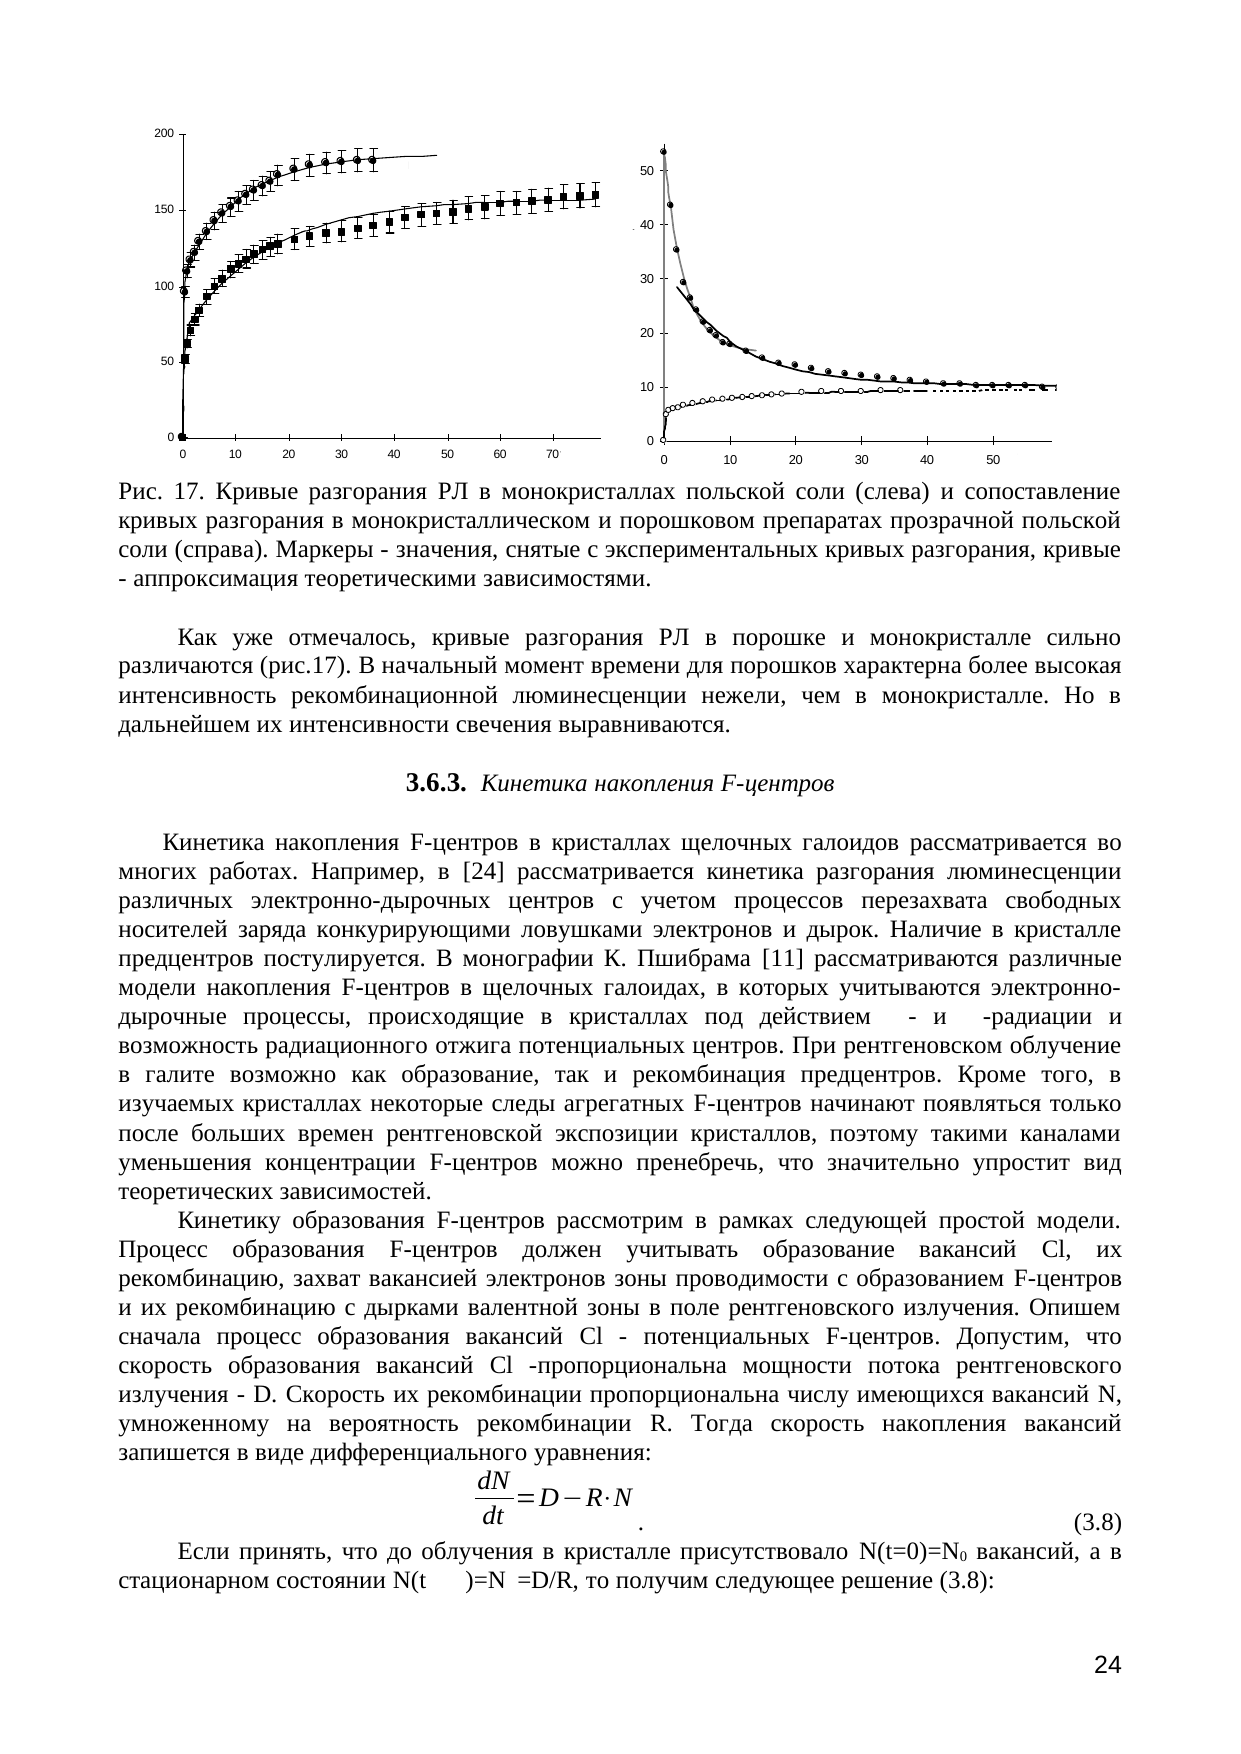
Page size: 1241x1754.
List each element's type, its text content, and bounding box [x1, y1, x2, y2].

text Кинетика накопления F-центров в кристаллах щелочных галоидов рассматривается во многих работах. Например, в [24] рассматривается кинетика разгорания люминесценции различных электронно-дырочных центров с учетом процессов перезахвата свободных носителей заряда конкурирующими ловушками электронов и дырок. Наличие в кристалле предцентров постулируется. В монографии К. Пшибрама [11] рассматриваются различные модели накопления F-центров в щелочных галоидах, в которых учитываются электронно-дырочные процессы, происходящие в кристаллах под действием - и -радиации и возможность радиационного отжига потенциальных центров. При рентгеновском облучение в галите возможно как образование, так и рекомбинация предцентров. Кроме того, в изучаемых кристаллах некоторые следы агрегатных F-центров начинают появляться только после больших времен рентгеновской экспозиции кристаллов, поэтому такими каналами уменьшения концентрации F-центров можно пренебречь, что значительно упростит вид теоретических зависимостей. [118, 827, 1122, 1204]
text Кинетику образования F-центров рассмотрим в рамках следующей простой модели. Процесс образования F-центров должен учитывать образование вакансий Cl, их рекомбинацию, захват вакансией электронов зоны проводимости с образованием F-центров и их рекомбинацию с дырками валентной зоны в поле рентгеновского излучения. Опишем сначала процесс образования вакансий Cl - потенциальных F-центров. Допустим, что скорость образования вакансий Cl -пропорциональна мощности потока рентгеновского излучения - D. Скорость их рекомбинации пропорциональна числу имеющихся вакансий N, умноженному на вероятность рекомбинации R. Тогда скорость накопления вакансий запишется в виде дифференциального уравнения: [118, 1204, 1122, 1466]
text Если принять, что до облучения в кристалле присутствовало N(t=0)=N0 вакансий, а в стационарном состоянии N(t)=N=D/R, то получим следующее решение (3.8): [118, 1536, 1122, 1594]
text . (3.8) [118, 1466, 1122, 1536]
text Рис. 17. Кривые разгорания РЛ в монокристаллах польской соли (слева) и сопоставление кривых разгорания в монокристаллическом и порошковом препаратах прозрачной польской соли (справа). Маркеры - значения, снятые с экспериментальных кривых разгорания, кривые - аппроксимация теоретическими зависимостями. [118, 476, 1122, 592]
list Кинетика накопления F-центров [118, 767, 1122, 798]
text Как уже отмечалось, кривые разгорания РЛ в порошке и монокристалле сильно различаются (рис.17). В начальный момент времени для порошков характерна более высокая интенсивность рекомбинационной люминесценции нежели, чем в монокристалле. Но в дальнейшем их интенсивности свечения выравниваются. [118, 621, 1122, 738]
